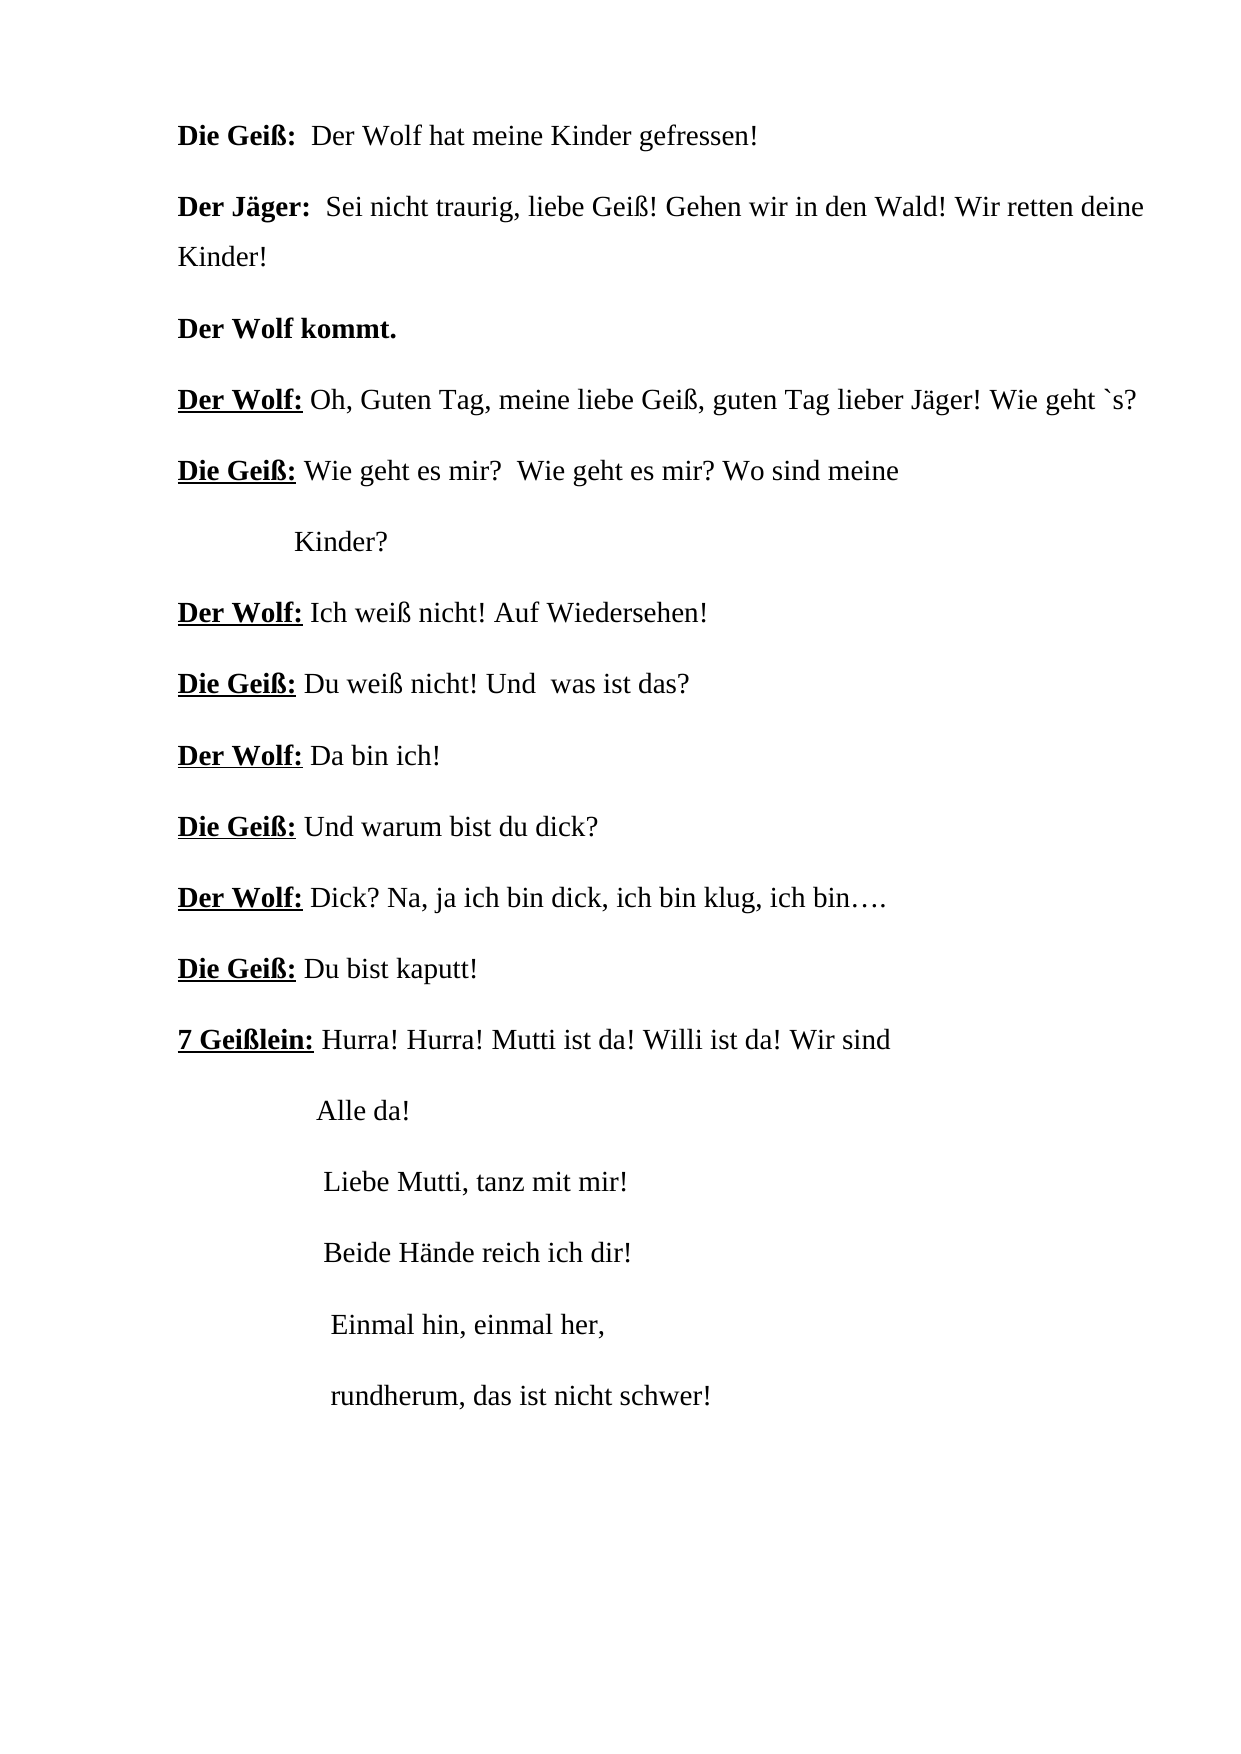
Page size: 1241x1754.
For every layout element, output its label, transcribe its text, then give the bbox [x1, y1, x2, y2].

text Alle da! [177, 1093, 1152, 1127]
text Einmal hin, einmal her, [177, 1307, 1152, 1340]
text Der Jäger: Sei nicht traurig, liebe Geiß! Gehen wir in den Wald! Wir retten deine Kinder! [177, 189, 1152, 273]
text Der Wolf: Da bin ich! [177, 738, 1152, 771]
text Der Wolf: Dick? Na, ja ich bin dick, ich bin klug, ich bin…. [177, 880, 1152, 913]
text Beide Hände reich ich dir! [177, 1236, 1152, 1269]
text Der Wolf: Oh, Guten Tag, meine liebe Geiß, guten Tag lieber Jäger! Wie geht `s? [177, 382, 1152, 415]
text Die Geiß: Wie geht es mir? Wie geht es mir? Wo sind meine [177, 453, 1152, 487]
text Die Geiß: Du bist kaputt! [177, 951, 1152, 984]
text Der Wolf: Ich weiß nicht! Auf Wiedersehen! [177, 595, 1152, 629]
text Der Wolf kommt. [177, 311, 1152, 344]
text 7 Geißlein: Hurra! Hurra! Mutti ist da! Willi ist da! Wir sind [177, 1022, 1152, 1056]
text Liebe Mutti, tanz mit mir! [177, 1164, 1152, 1198]
text Die Geiß: Und warum bist du dick? [177, 809, 1152, 842]
text Kinder? [177, 524, 1152, 558]
text rundherum, das ist nicht schwer! [177, 1378, 1152, 1411]
text Die Geiß: Der Wolf hat meine Kinder gefressen! [177, 118, 1152, 152]
text Die Geiß: Du weiß nicht! Und was ist das? [177, 666, 1152, 700]
